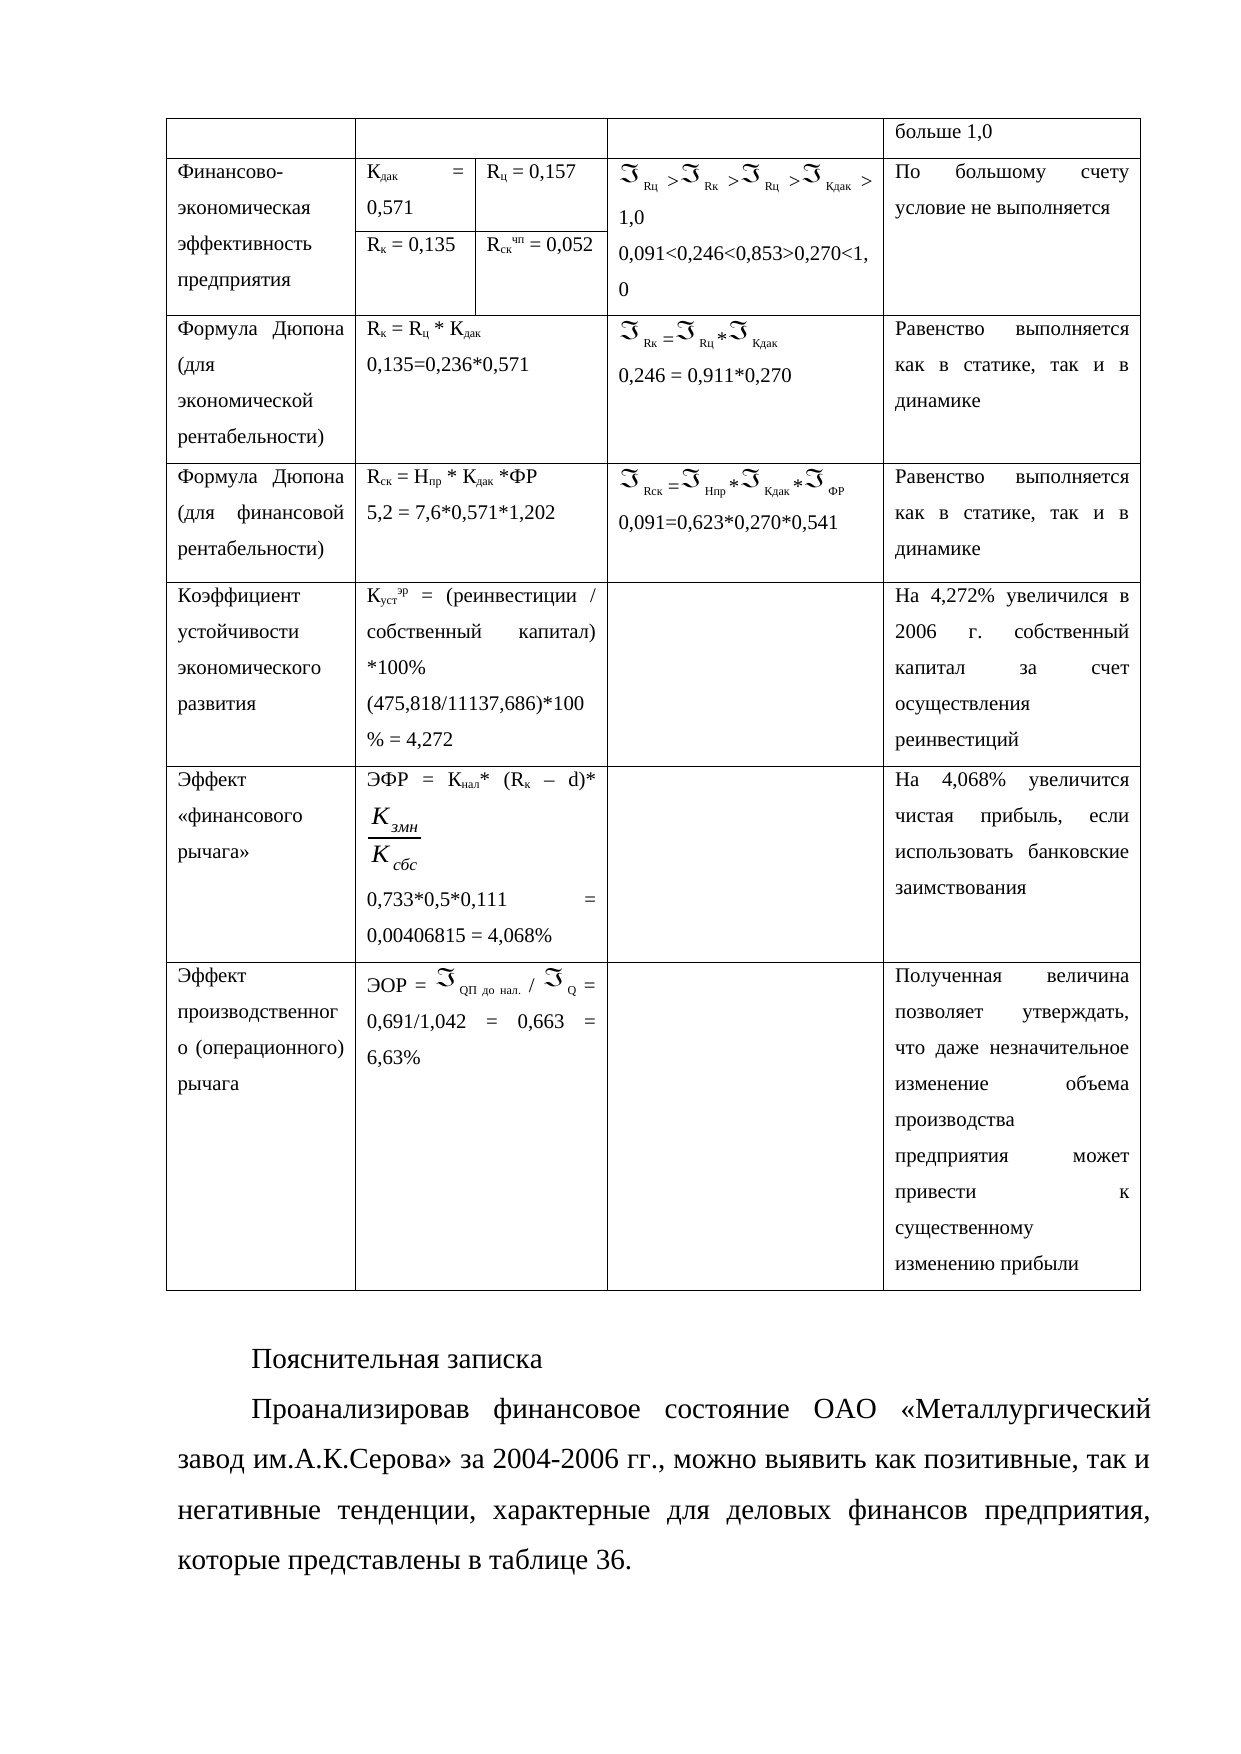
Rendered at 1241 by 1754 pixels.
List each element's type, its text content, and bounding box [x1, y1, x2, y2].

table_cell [884, 119, 1140, 157]
table_cell Rц = 0,157 [476, 159, 607, 231]
table_cell На 4,272% увеличился в 2006 г. собственный капитал за счет осуществления реинвестиций [884, 583, 1140, 766]
table_cell Эффект «финансового рычага» [167, 767, 355, 962]
table_cell Rск =Нпр *Кдак *ФР 0,091=0,623*0,270*0,541 [608, 464, 883, 582]
table_cell Rк = 0,135 [356, 232, 475, 315]
text Проанализировав финансовое состояние ОАО «Металлургический завод им.А.К.Серова» за 2004-2006 гг., можно выявить как позитивные, так и негативные тенденции, характерные для деловых финансов предприятия, которые представлены в таблице 36. [177, 1391, 1152, 1576]
table_cell Кустэр = (реинвестиции / собственный капитал) *100% (475,818/11137,686)*100% = 4,272 [356, 583, 607, 766]
text Пояснительная записка [177, 1341, 1152, 1374]
table_cell Формула Дюпона (для финансовой рентабельности) [167, 464, 355, 582]
table_cell Равенство выполняется как в статике, так и в динамике [884, 316, 1140, 463]
table_cell Rц >Rк >Rц >Кдак > 1,0 0,091<0,246<0,853>0,270<1,0 [608, 159, 883, 315]
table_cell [167, 119, 355, 157]
table_cell ЭФР = Кнал* (Rк – d)* 0,733*0,5*0,111 = 0,00406815 = 4,068% [356, 767, 607, 962]
table_cell Rск = Нпр * Кдак *ФР 5,2 = 7,6*0,571*1,202 [356, 464, 607, 582]
table_cell Rскчп = 0,052 [476, 232, 607, 315]
table_cell [608, 583, 883, 766]
table_cell Rк =Rц *Кдак 0,246 = 0,911*0,270 [608, 316, 883, 463]
table_cell ЭОР = QП до нал. / Q = 0,691/1,042 = 0,663 = 6,63% [356, 963, 607, 1289]
table_cell [356, 119, 607, 157]
table_cell [608, 963, 883, 1289]
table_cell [608, 119, 883, 157]
table_cell Полученная величина позволяет утверждать, что даже незначительное изменение объема производства предприятия может привести к существенному изменению прибыли [884, 963, 1140, 1289]
table_cell По большому счету условие не выполняется [884, 159, 1140, 315]
table_cell Равенство выполняется как в статике, так и в динамике [884, 464, 1140, 582]
table_cell Финансово-экономическая эффективность предприятия [167, 159, 355, 315]
table_cell Rк = Rц * Кдак 0,135=0,236*0,571 [356, 316, 607, 463]
table_cell Формула Дюпона (для экономической рентабельности) [167, 316, 355, 463]
table_cell На 4,068% увеличится чистая прибыль, если использовать банковские заимствования [884, 767, 1140, 962]
table_cell Кдак = 0,571 [356, 159, 475, 231]
table_cell [608, 767, 883, 962]
table_cell Эффект производственного (операционного) рычага [167, 963, 355, 1289]
table_cell Коэффициент устойчивости экономического развития [167, 583, 355, 766]
